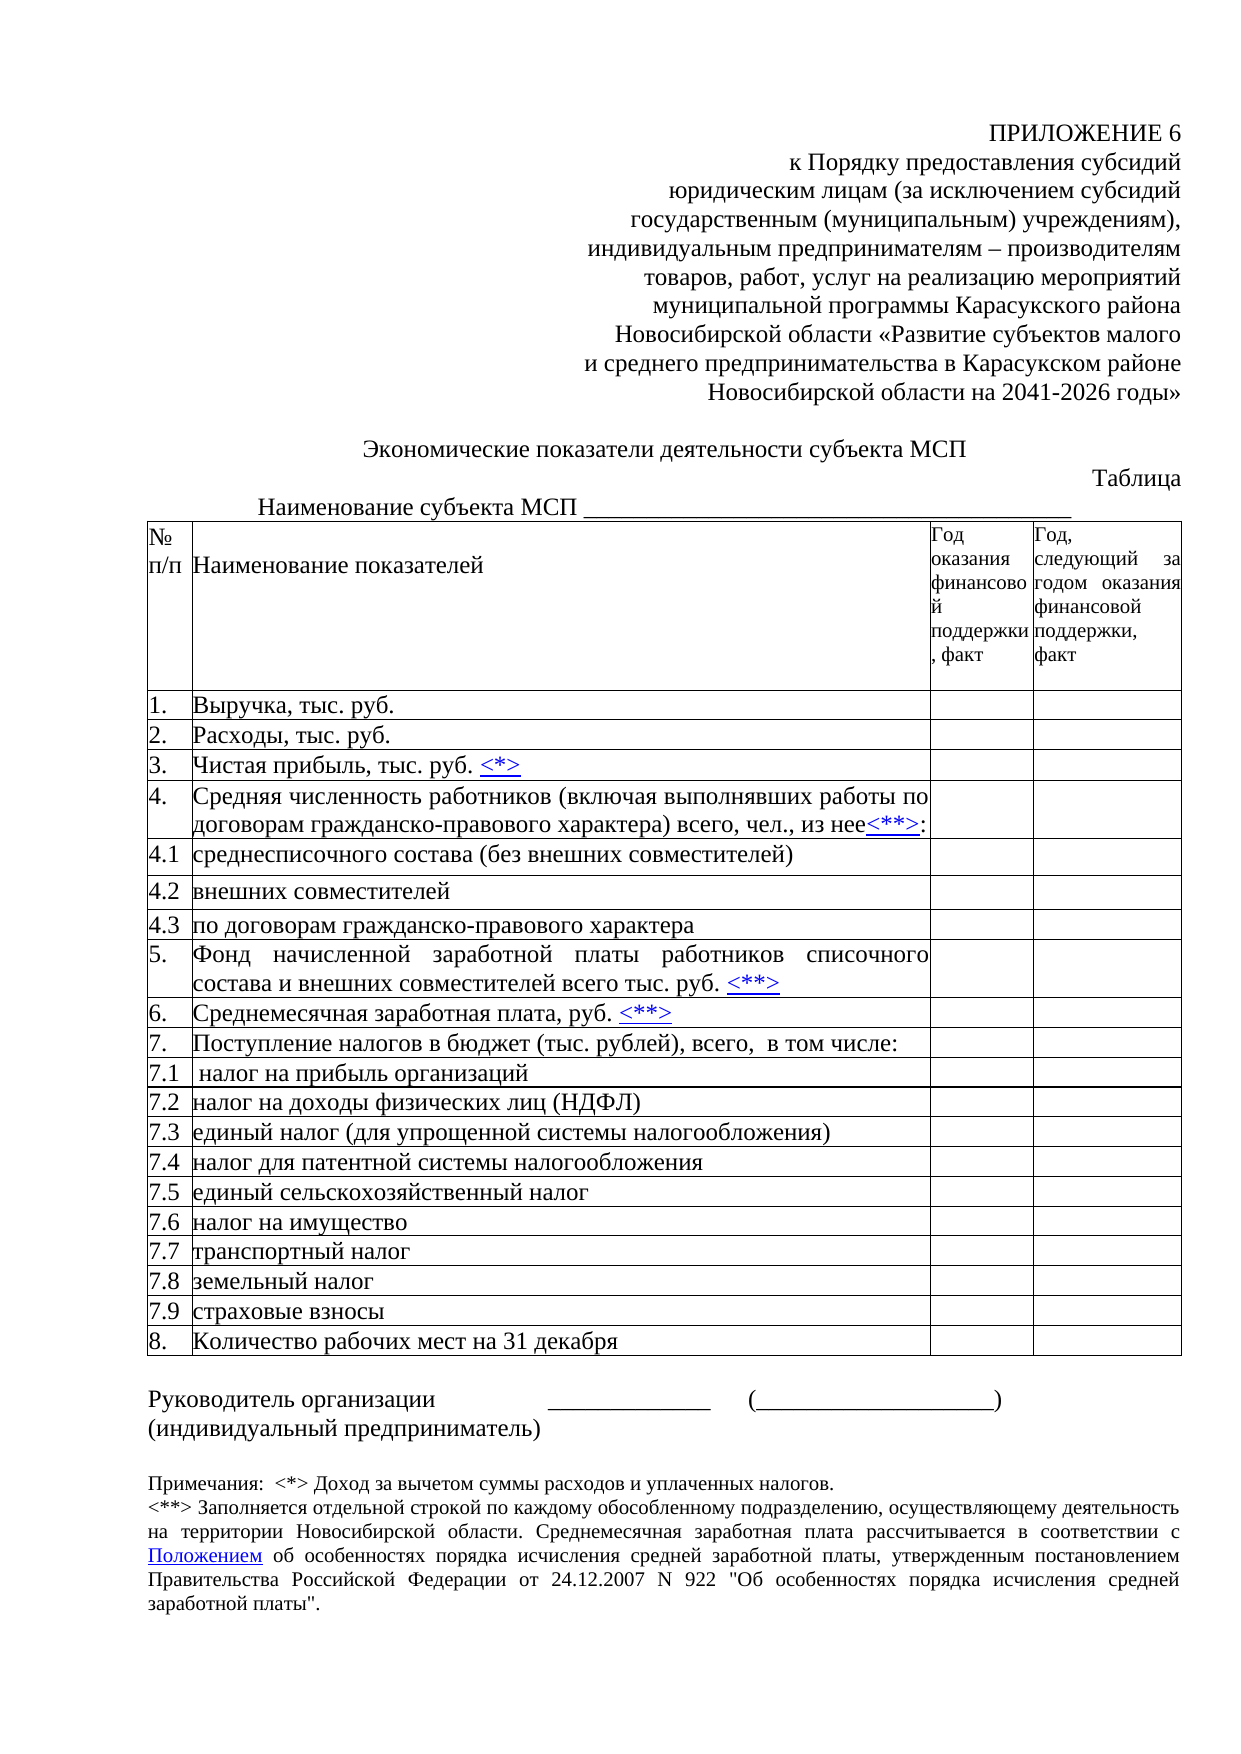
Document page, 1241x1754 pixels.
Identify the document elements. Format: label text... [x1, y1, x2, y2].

text Наименование субъекта МСП _______________________________________ [148, 492, 1181, 521]
table_cell [1034, 1058, 1181, 1086]
table_cell внешних совместителей [193, 876, 930, 909]
table_cell 7.9 [148, 1296, 192, 1325]
table_cell [1034, 940, 1181, 997]
table_cell Чистая прибыль, тыс. руб. <*> [193, 750, 930, 780]
table_cell налог на прибыль организаций [193, 1058, 930, 1086]
table_cell 5. [148, 940, 192, 997]
table_cell [931, 910, 1033, 938]
table_cell 2. [148, 720, 192, 749]
table_cell Выручка, тыс. руб. [193, 691, 930, 719]
text ПРИЛОЖЕНИЕ 6 [148, 118, 1181, 147]
table_cell [931, 1147, 1033, 1176]
table_cell [931, 876, 1033, 909]
table_cell [931, 1088, 1033, 1116]
table_cell [931, 1326, 1033, 1354]
table_cell Средняя численность работников (включая выполнявших работы по договорам гражданско-правового характера) всего, чел., из нее<**>: [193, 781, 930, 838]
table_cell налог на имущество [193, 1207, 930, 1235]
table_cell [931, 839, 1033, 875]
text индивидуальным предпринимателям – производителям [148, 233, 1181, 262]
text юридическим лицам (за исключением субсидий [148, 176, 1181, 204]
table_cell [1034, 1177, 1181, 1206]
table_cell [931, 781, 1033, 838]
table_cell [1034, 1236, 1181, 1265]
table_cell транспортный налог [193, 1236, 930, 1265]
table_cell страховые взносы [193, 1296, 930, 1325]
table_cell 7.2 [148, 1088, 192, 1116]
table_cell [1034, 876, 1181, 909]
table_cell Среднемесячная заработная плата, руб. <**> [193, 998, 930, 1027]
text Экономические показатели деятельности субъекта МСП [148, 434, 1181, 463]
table_cell налог на доходы физических лиц (НДФЛ) [193, 1088, 930, 1116]
table_cell [931, 1207, 1033, 1235]
text <**> Заполняется отдельной строкой по каждому обособленному подразделению, осуществляющему деятельность на территории Новосибирской области. Среднемесячная заработная плата рассчитывается в соответствии с Положением об особенностях порядка исчисления средней заработной платы, утвержденным постановлением Правительства Российской Федерации от 24.12.2007 N 922 "Об особенностях порядка исчисления средней заработной платы". [148, 1494, 1181, 1615]
table_cell по договорам гражданско-правового характера [193, 910, 930, 938]
table_header Наименование показателей [193, 522, 930, 689]
table_cell 7.7 [148, 1236, 192, 1265]
table_cell 4.2 [148, 876, 192, 909]
table_cell 4.3 [148, 910, 192, 938]
table_cell [1034, 910, 1181, 938]
table_cell 4. [148, 781, 192, 838]
table_cell [1034, 691, 1181, 719]
table_cell [931, 1028, 1033, 1057]
table_cell 4.1 [148, 839, 192, 875]
table_cell [1034, 839, 1181, 875]
table_cell [931, 1058, 1033, 1086]
table_cell [931, 1177, 1033, 1206]
table_cell [931, 720, 1033, 749]
table_cell единый сельскохозяйственный налог [193, 1177, 930, 1206]
text государственным (муниципальным) учреждениям), [148, 204, 1181, 233]
table_cell [1034, 1326, 1181, 1354]
text и среднего предпринимательства в Карасукском районе [148, 348, 1181, 377]
table_header № п/п [148, 522, 192, 689]
table_cell 6. [148, 998, 192, 1027]
table_cell [931, 1236, 1033, 1265]
table_header Год, следующий за годом оказания финансовой поддержки, факт [1034, 522, 1181, 689]
table_cell Расходы, тыс. руб. [193, 720, 930, 749]
table_cell [931, 940, 1033, 997]
table_cell 3. [148, 750, 192, 780]
table_cell [1034, 750, 1181, 780]
table_cell [931, 691, 1033, 719]
table_cell 7. [148, 1028, 192, 1057]
table_cell единый налог (для упрощенной системы налогообложения) [193, 1117, 930, 1146]
table_cell 1. [148, 691, 192, 719]
table_cell земельный налог [193, 1266, 930, 1295]
table_cell [931, 750, 1033, 780]
table_cell [931, 1266, 1033, 1295]
table_cell [1034, 1117, 1181, 1146]
table_cell [1034, 1028, 1181, 1057]
table_cell 7.5 [148, 1177, 192, 1206]
table_cell [1034, 998, 1181, 1027]
table_cell [1034, 1266, 1181, 1295]
table_cell 7.8 [148, 1266, 192, 1295]
table_cell 7.1 [148, 1058, 192, 1086]
table_cell 7.3 [148, 1117, 192, 1146]
table_cell Поступление налогов в бюджет (тыс. рублей), всего, в том числе: [193, 1028, 930, 1057]
table_cell [931, 1117, 1033, 1146]
table_cell 8. [148, 1326, 192, 1354]
table_cell 7.4 [148, 1147, 192, 1176]
text муниципальной программы Карасукского района [148, 291, 1181, 319]
table_cell [931, 998, 1033, 1027]
text к Порядку предоставления субсидий [148, 147, 1181, 176]
table_header Год оказания финансовой поддержки, факт [931, 522, 1033, 689]
text Новосибирской области «Развитие субъектов малого [148, 319, 1181, 348]
text Руководитель организации _____________ (___________________) [148, 1384, 1181, 1413]
table_cell налог для патентной системы налогообложения [193, 1147, 930, 1176]
table_cell среднесписочного состава (без внешних совместителей) [193, 839, 930, 875]
table_cell 7.6 [148, 1207, 192, 1235]
table_cell [1034, 1147, 1181, 1176]
table_cell [931, 1296, 1033, 1325]
table_cell [1034, 781, 1181, 838]
table_cell Фонд начисленной заработной платы работников списочного состава и внешних совместителей всего тыс. руб. <**> [193, 940, 930, 997]
text (индивидуальный предприниматель) [148, 1413, 1181, 1442]
text Таблица [148, 463, 1181, 492]
table_cell [1034, 720, 1181, 749]
table_cell [1034, 1207, 1181, 1235]
table_cell [1034, 1296, 1181, 1325]
table_cell Количество рабочих мест на 31 декабря [193, 1326, 930, 1354]
text Новосибирской области на 2041-2026 годы» [148, 377, 1181, 406]
table_cell [1034, 1088, 1181, 1116]
text товаров, работ, услуг на реализацию мероприятий [148, 262, 1181, 291]
text Примечания: <*> Доход за вычетом суммы расходов и уплаченных налогов. [148, 1471, 1181, 1494]
